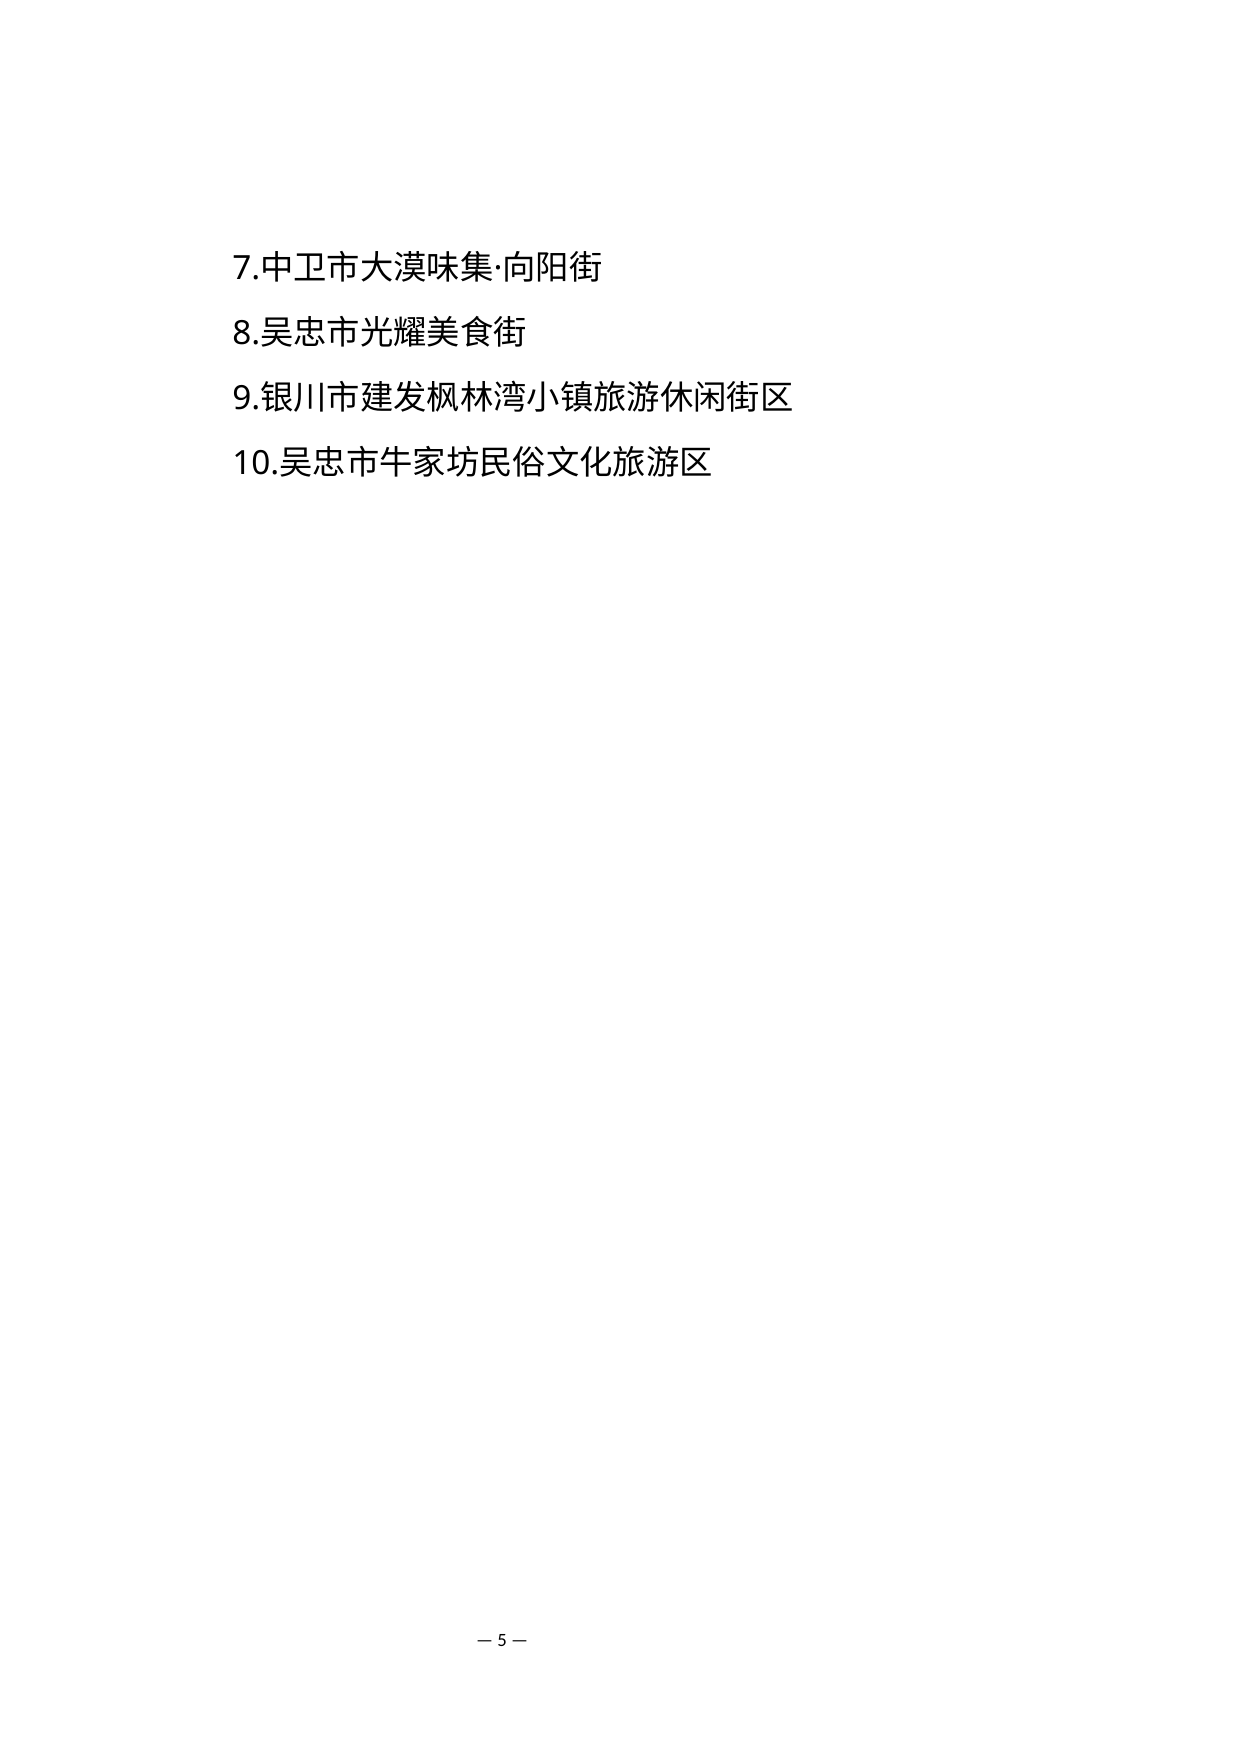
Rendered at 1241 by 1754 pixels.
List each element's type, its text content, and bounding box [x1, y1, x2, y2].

text 10.吴忠市牛家坊民俗文化旅游区 [165, 428, 1087, 493]
text 7.中卫市大漠味集·向阳街 [165, 233, 1087, 298]
text 9.银川市建发枫林湾小镇旅游休闲街区 [165, 363, 1087, 428]
text 8.吴忠市光耀美食街 [165, 298, 1087, 363]
